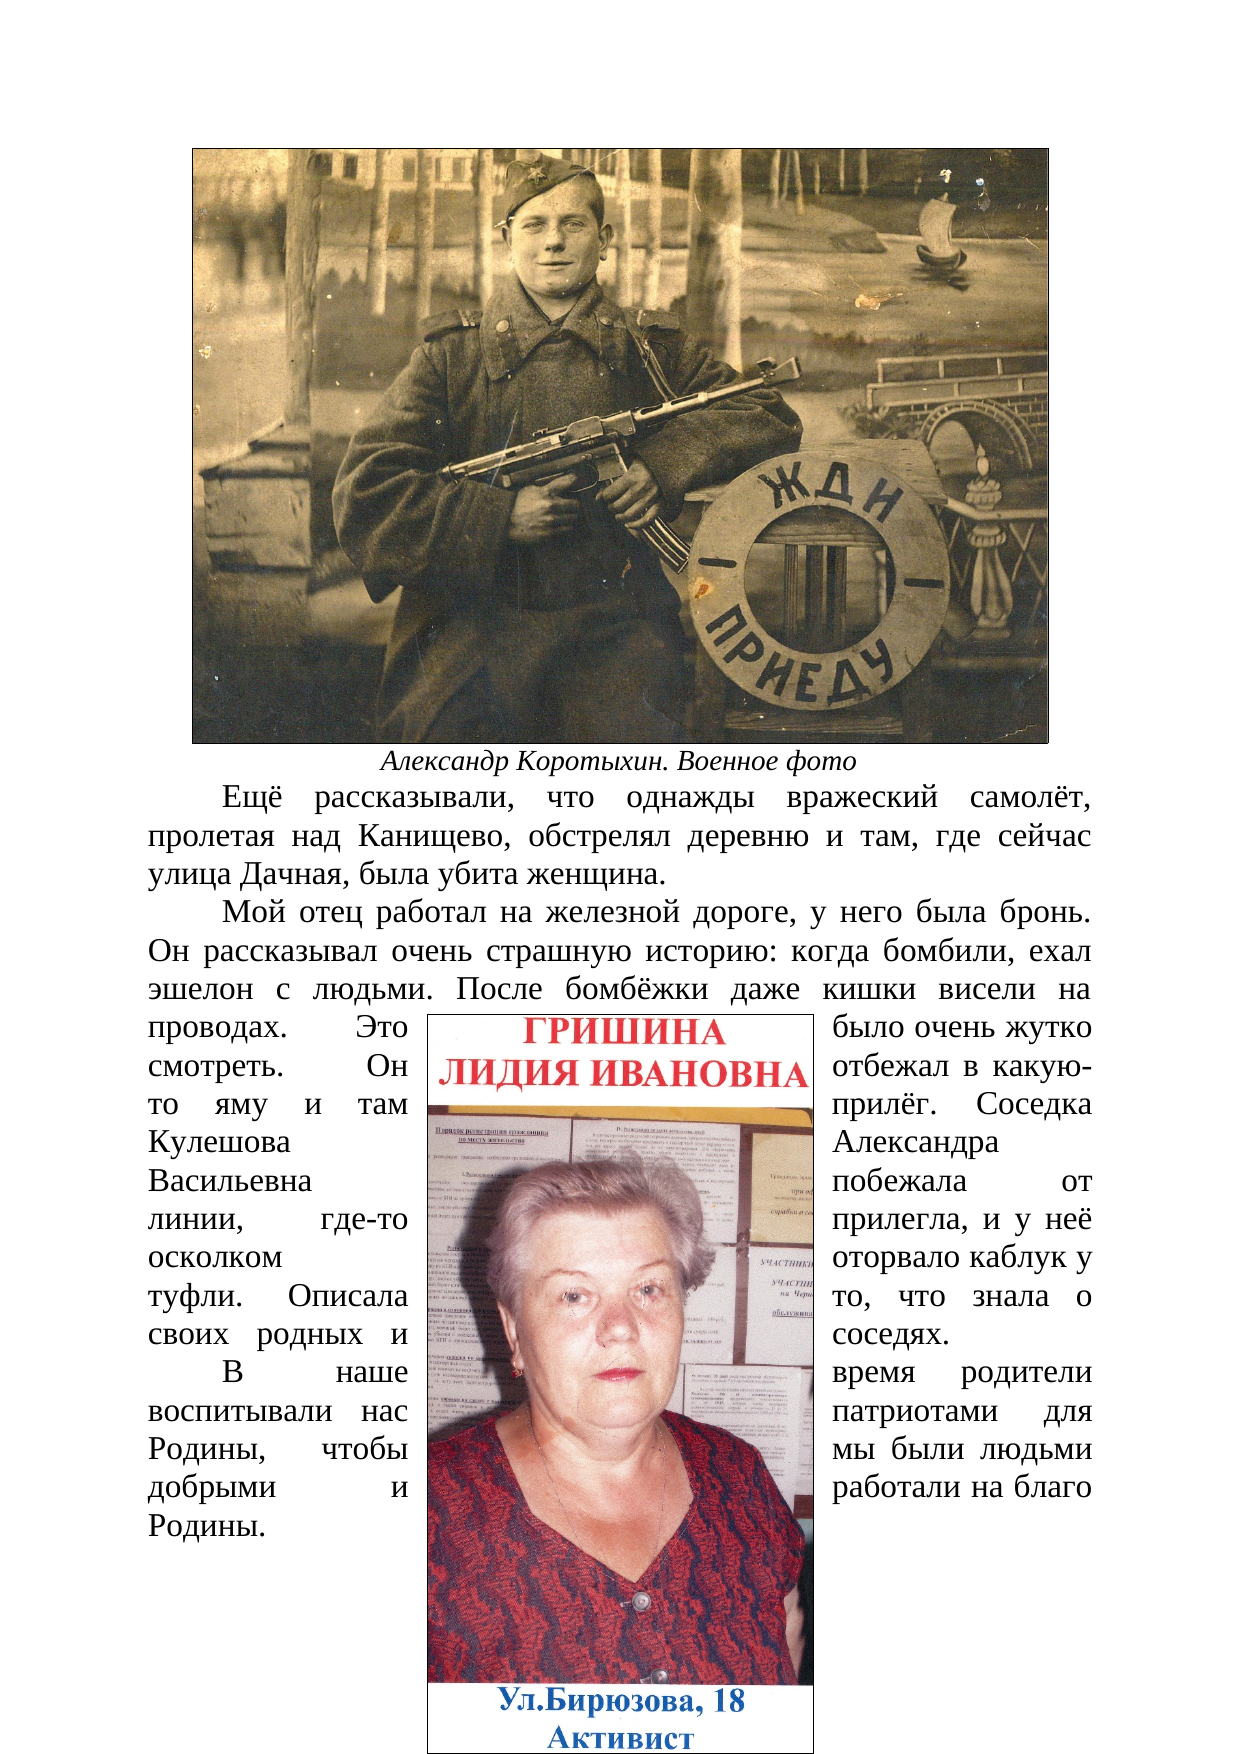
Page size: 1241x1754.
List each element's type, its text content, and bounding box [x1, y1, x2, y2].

text Мой отец работал на железной дороге, у него была бронь. Он рассказывал очень страшную историю: когда бомбили, ехал эшелон с людьми. После бомбёжки даже кишки висели на проводах. Это было очень жутко смотреть. Он отбежал в какую-то яму и там прилёг. Соседка Кулешова Александра Васильевна побежала от линии, где-то прилегла, и у неё осколком оторвало каблук у туфли. Описала то, что знала о своих родных и соседях. [148, 892, 1092, 1352]
text Ещё рассказывали, что однажды вражеский самолёт, пролетая над Канищево, обстрелял деревню и там, где сейчас улица Дачная, была убита женщина. [148, 777, 1092, 892]
picture [428, 1015, 813, 1753]
text В наше время родители воспитывали нас патриотами для Родины, чтобы мы были людьми добрыми и работали на благо Родины. [814, 1352, 1092, 1543]
text В наше время родители воспитывали нас патриотами для Родины, чтобы мы были людьми добрыми и работали на благо Родины. [148, 1352, 427, 1543]
picture [193, 149, 1048, 743]
text Александр Коротыхин. Военное фото [148, 743, 1092, 777]
